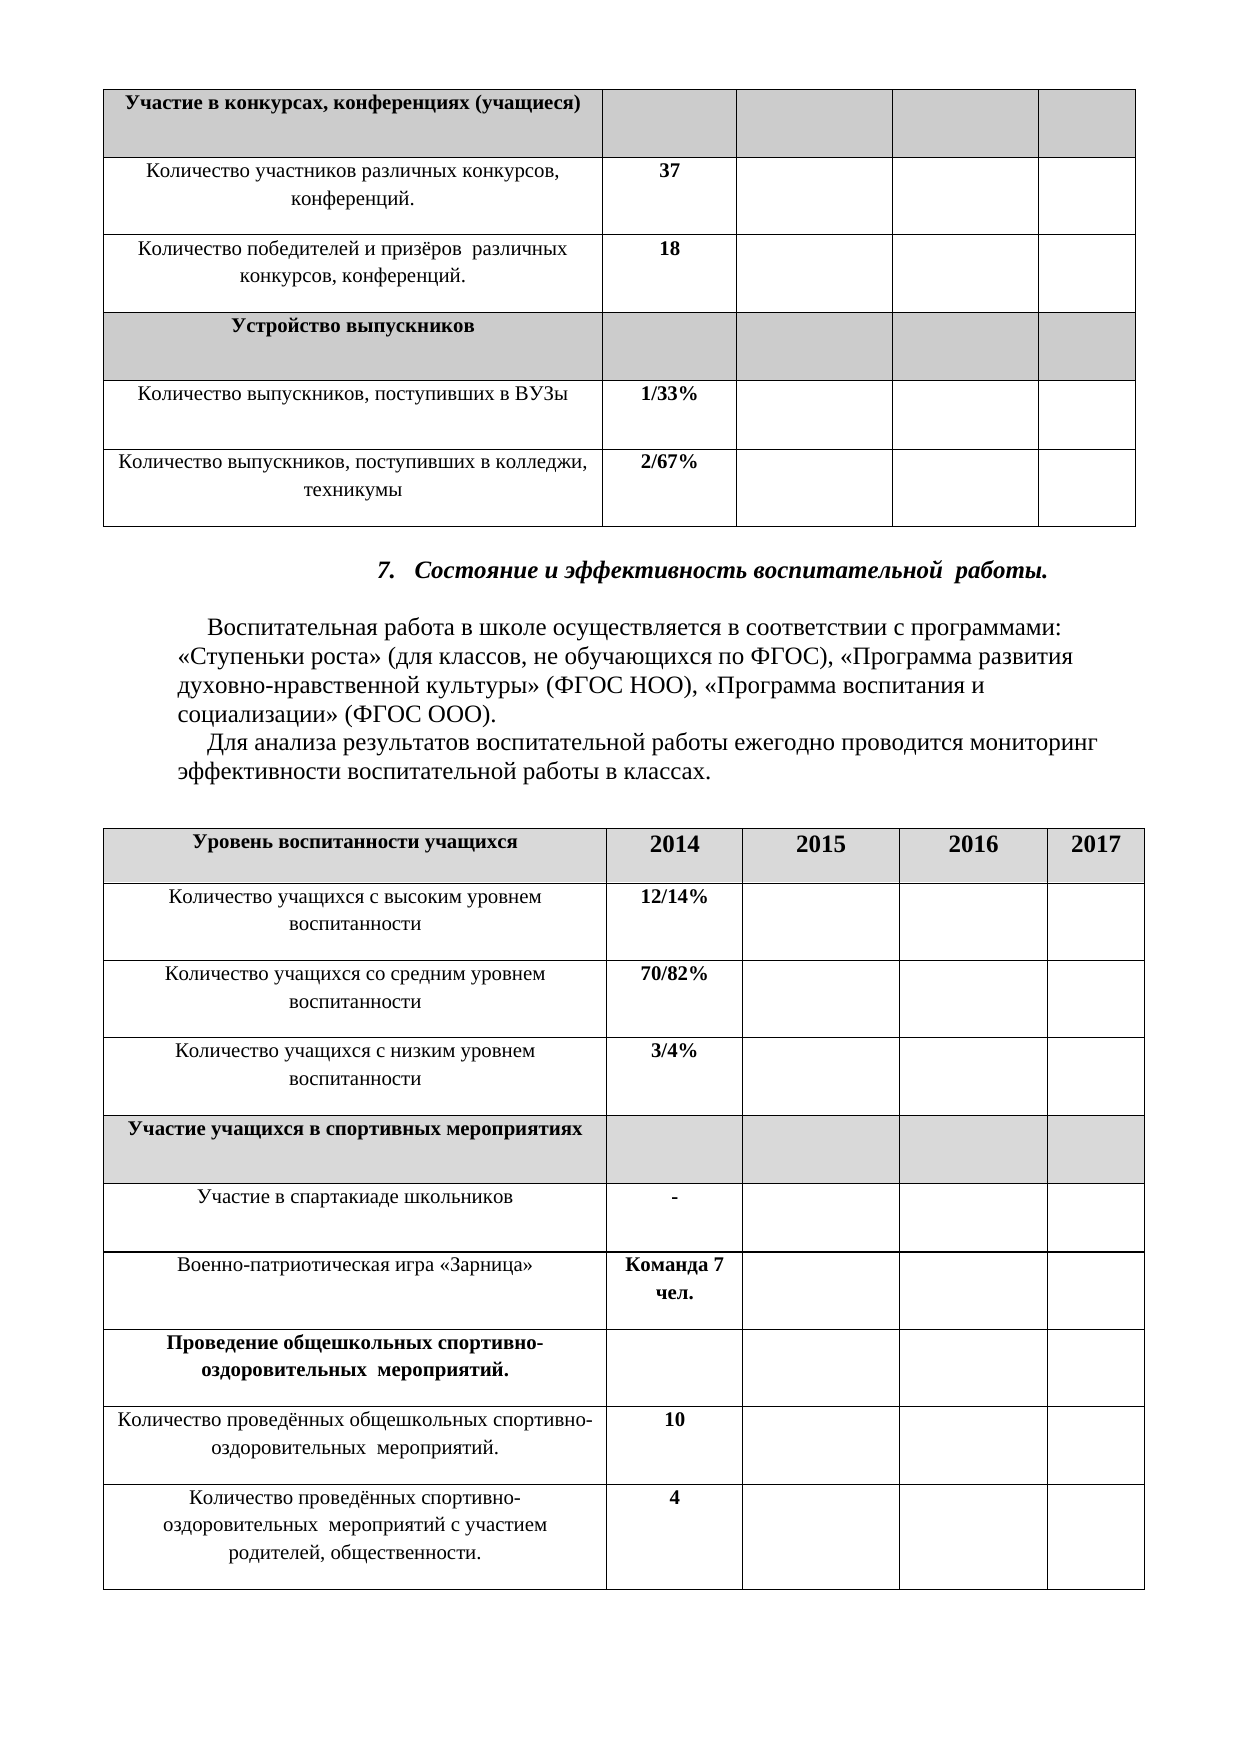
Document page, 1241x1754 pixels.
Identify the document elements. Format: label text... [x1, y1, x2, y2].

table_cell [1048, 884, 1144, 960]
table_header 2014 [607, 829, 742, 882]
table_cell [743, 1407, 899, 1483]
table_cell [1048, 1038, 1144, 1115]
table_cell Проведение общешкольных спортивно-оздоровительных мероприятий. [104, 1330, 606, 1406]
table_cell [900, 884, 1047, 960]
table_cell Количество проведённых спортивно-оздоровительных мероприятий с участием родителей, общественности. [104, 1485, 606, 1588]
table_cell [737, 313, 892, 380]
table_cell Количество учащихся с высоким уровнем воспитанности [104, 884, 606, 960]
table_header 2015 [743, 829, 899, 882]
table_cell [893, 90, 1038, 157]
table_cell Количество учащихся со средним уровнем воспитанности [104, 961, 606, 1037]
table_cell Военно-патриотическая игра «Зарница» [104, 1253, 606, 1329]
table_cell [743, 1038, 899, 1115]
table_cell [900, 961, 1047, 1037]
table_cell [900, 1116, 1047, 1183]
table_cell [737, 381, 892, 448]
table_cell Количество проведённых общешкольных спортивно-оздоровительных мероприятий. [104, 1407, 606, 1483]
table_cell [1048, 1330, 1144, 1406]
table_cell [1039, 90, 1135, 157]
table_cell [737, 450, 892, 526]
table_cell [893, 235, 1038, 312]
table_cell [900, 1253, 1047, 1329]
table_cell 12/14% [607, 884, 742, 960]
table_cell [743, 1253, 899, 1329]
table_cell [893, 158, 1038, 234]
table_cell Команда 7 чел. [607, 1253, 742, 1329]
table_cell [743, 1116, 899, 1183]
table_cell [603, 313, 736, 380]
table_cell [1048, 961, 1144, 1037]
table_cell [893, 450, 1038, 526]
table_cell [603, 90, 736, 157]
table_cell 2/67% [603, 450, 736, 526]
table_cell Участие в конкурсах, конференциях (учащиеся) [104, 90, 602, 157]
table_cell Количество победителей и призёров различных конкурсов, конференций. [104, 235, 602, 312]
table_cell Количество выпускников, поступивших в ВУЗы [104, 381, 602, 448]
table_cell 10 [607, 1407, 742, 1483]
table_cell Количество учащихся с низким уровнем воспитанности [104, 1038, 606, 1115]
table_cell [1048, 1184, 1144, 1251]
table_cell [900, 1407, 1047, 1483]
table_cell 70/82% [607, 961, 742, 1037]
table_cell Устройство выпускников [104, 313, 602, 380]
table_cell [607, 1330, 742, 1406]
table_header Уровень воспитанности учащихся [104, 829, 606, 882]
table_cell [607, 1116, 742, 1183]
table_cell [1048, 1116, 1144, 1183]
table_cell Количество выпускников, поступивших в колледжи, техникумы [104, 450, 602, 526]
table_cell 4 [607, 1485, 742, 1588]
table_cell [1039, 158, 1135, 234]
table_cell [743, 1330, 899, 1406]
table_cell 3/4% [607, 1038, 742, 1115]
table_cell [737, 235, 892, 312]
table_cell [893, 381, 1038, 448]
table_cell Количество участников различных конкурсов, конференций. [104, 158, 602, 234]
table_cell [737, 158, 892, 234]
table_cell [743, 884, 899, 960]
table_cell [1039, 381, 1135, 448]
table_cell [743, 1184, 899, 1251]
table_cell Участие в спартакиаде школьников [104, 1184, 606, 1251]
table_cell [900, 1038, 1047, 1115]
table_cell [900, 1184, 1047, 1251]
table_cell 37 [603, 158, 736, 234]
table_cell 18 [603, 235, 736, 312]
table_cell [743, 1485, 899, 1588]
text Воспитательная работа в школе осуществляется в соответствии с программами: «Ступеньки роста» (для классов, не обучающихся по ФГОС), «Программа развития духовно-нравственной культуры» (ФГОС НОО), «Программа воспитания и социализации» (ФГОС ООО). [177, 612, 1152, 727]
table_cell [1048, 1407, 1144, 1483]
table_cell [1039, 450, 1135, 526]
table_cell - [607, 1184, 742, 1251]
table_cell [900, 1330, 1047, 1406]
table_cell [893, 313, 1038, 380]
table_cell [1039, 235, 1135, 312]
list Состояние и эффективность воспитательной работы. [274, 556, 1152, 584]
table_cell [1048, 1253, 1144, 1329]
table_header 2017 [1048, 829, 1144, 882]
table_cell [743, 961, 899, 1037]
table_cell 1/33% [603, 381, 736, 448]
table_cell [737, 90, 892, 157]
text Для анализа результатов воспитательной работы ежегодно проводится мониторинг эффективности воспитательной работы в классах. [177, 727, 1152, 785]
table_cell [1039, 313, 1135, 380]
table_cell Участие учащихся в спортивных мероприятиях [104, 1116, 606, 1183]
table_header 2016 [900, 829, 1047, 882]
table_cell [1048, 1485, 1144, 1588]
table_cell [900, 1485, 1047, 1588]
